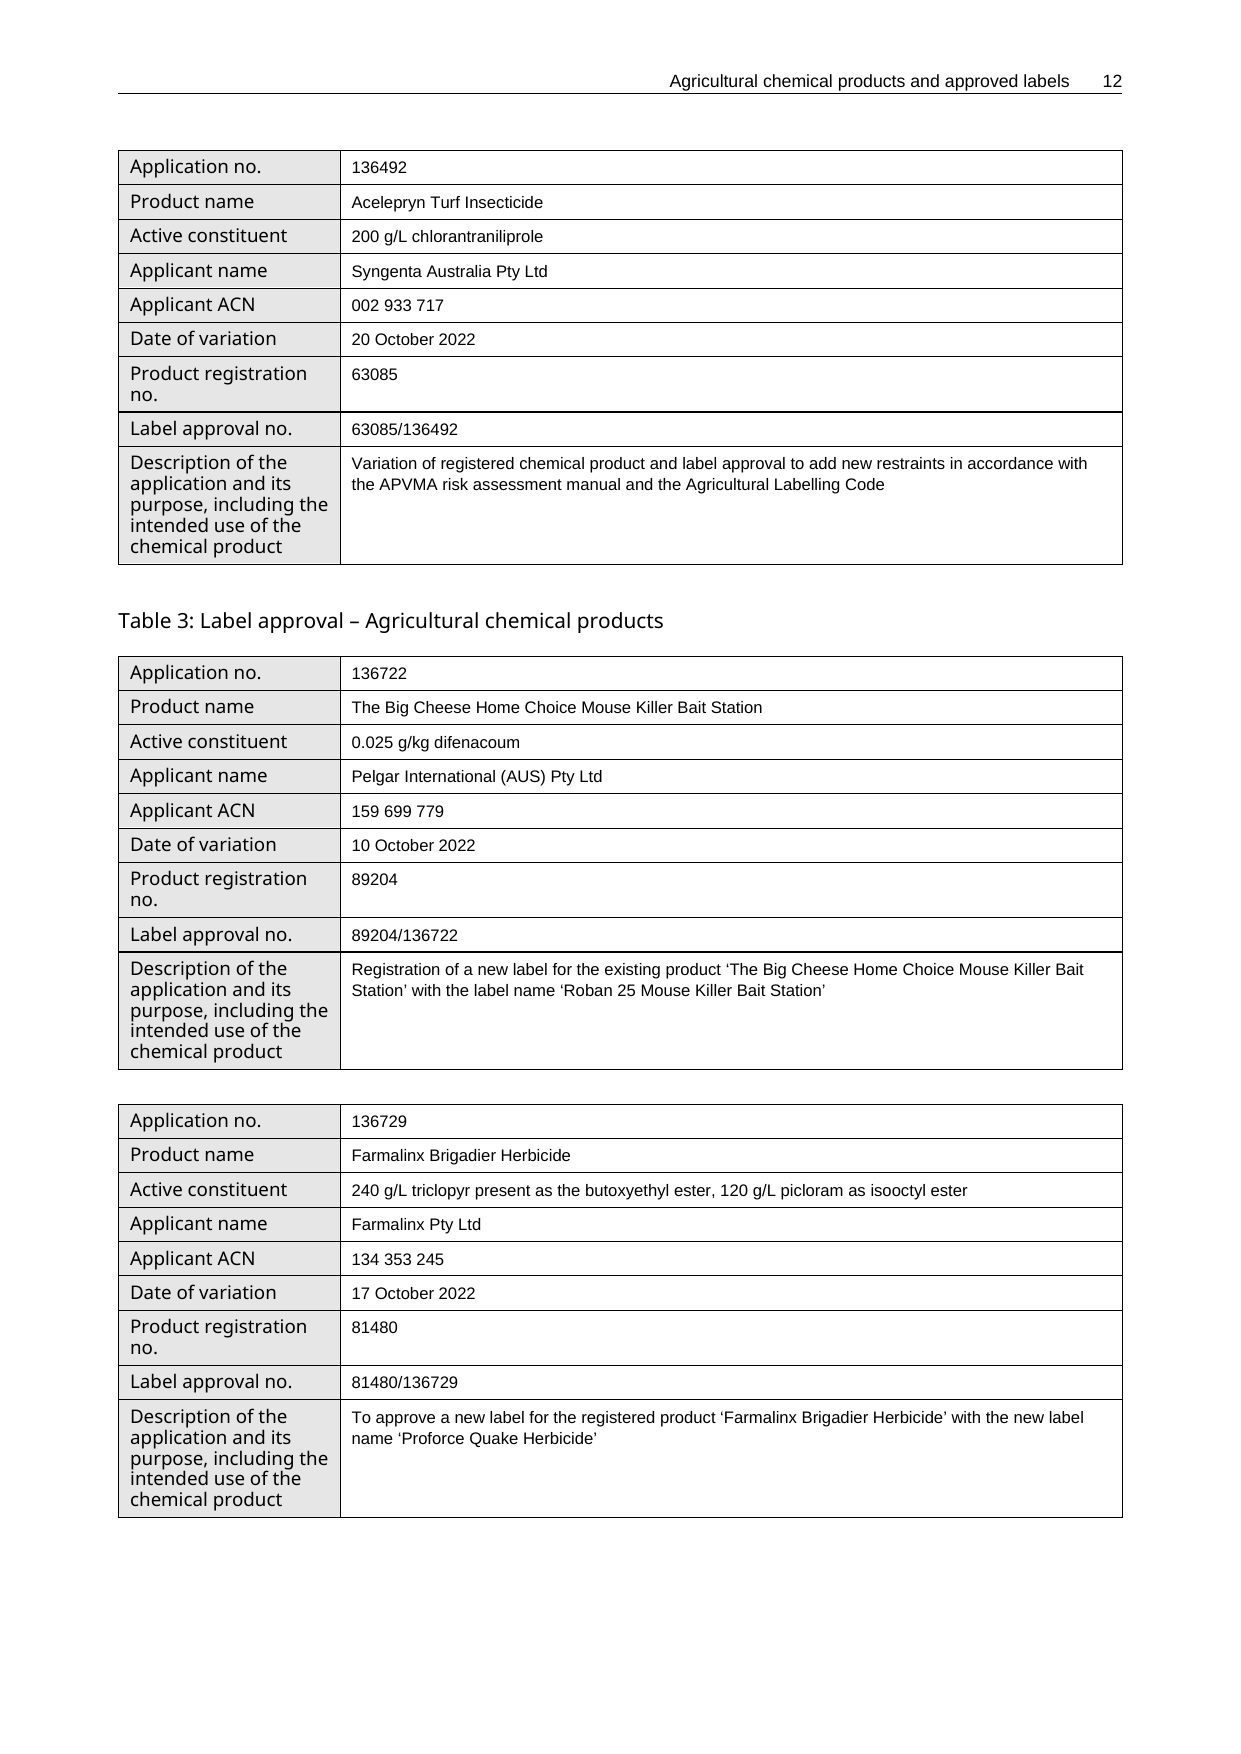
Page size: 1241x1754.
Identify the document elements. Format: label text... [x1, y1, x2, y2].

table_header Application no. [119, 1105, 340, 1138]
table_cell Applicant name [119, 1208, 340, 1241]
table_cell 63085 [341, 357, 1122, 411]
table_cell 10 October 2022 [341, 829, 1122, 862]
table_cell Farmalinx Pty Ltd [341, 1208, 1122, 1241]
table_cell Date of variation [119, 323, 340, 356]
table_cell Product registration no. [119, 1311, 340, 1365]
table_header 136722 [341, 657, 1122, 690]
table_cell Product name [119, 691, 340, 724]
table_cell Product name [119, 1139, 340, 1172]
table_cell 20 October 2022 [341, 323, 1122, 356]
table_cell 89204/136722 [341, 918, 1122, 951]
table_header 136492 [341, 151, 1122, 184]
table_cell To approve a new label for the registered product ‘Farmalinx Brigadier Herbicide’ with the new label name ‘Proforce Quake Herbicide’ [341, 1400, 1122, 1517]
table_cell 240 g/L triclopyr present as the butoxyethyl ester, 120 g/L picloram as isooctyl ester [341, 1173, 1122, 1207]
table_cell 89204 [341, 863, 1122, 917]
table_cell Product name [119, 185, 340, 219]
table_cell The Big Cheese Home Choice Mouse Killer Bait Station [341, 691, 1122, 724]
table_cell 63085/136492 [341, 413, 1122, 446]
table_cell 81480 [341, 1311, 1122, 1365]
table_header Application no. [119, 151, 340, 184]
table_cell Description of the application and its purpose, including the intended use of the chemical product [119, 447, 340, 563]
table_cell Variation of registered chemical product and label approval to add new restraints in accordance with the APVMA risk assessment manual and the Agricultural Labelling Code [341, 447, 1122, 563]
table_cell Label approval no. [119, 918, 340, 951]
table_cell Pelgar International (AUS) Pty Ltd [341, 760, 1122, 793]
table_cell Applicant ACN [119, 794, 340, 827]
table_cell Date of variation [119, 829, 340, 862]
table_cell Date of variation [119, 1276, 340, 1310]
table_cell Description of the application and its purpose, including the intended use of the chemical product [119, 953, 340, 1069]
table_header 136729 [341, 1105, 1122, 1138]
table_cell Applicant ACN [119, 289, 340, 322]
table_cell Active constituent [119, 220, 340, 253]
table_cell Applicant name [119, 254, 340, 287]
table_cell Product registration no. [119, 863, 340, 917]
table_cell Applicant ACN [119, 1242, 340, 1275]
table_cell Registration of a new label for the existing product ‘The Big Cheese Home Choice Mouse Killer Bait Station’ with the label name ‘Roban 25 Mouse Killer Bait Station’ [341, 953, 1122, 1069]
table_cell 159 699 779 [341, 794, 1122, 827]
table_cell 0.025 g/kg difenacoum [341, 725, 1122, 759]
table_cell Syngenta Australia Pty Ltd [341, 254, 1122, 287]
table_cell 002 933 717 [341, 289, 1122, 322]
table_cell Description of the application and its purpose, including the intended use of the chemical product [119, 1400, 340, 1517]
table_cell 17 October 2022 [341, 1276, 1122, 1310]
table_cell Active constituent [119, 725, 340, 759]
table_cell Farmalinx Brigadier Herbicide [341, 1139, 1122, 1172]
table_header Application no. [119, 657, 340, 690]
table_cell 134 353 245 [341, 1242, 1122, 1275]
table_cell Label approval no. [119, 1366, 340, 1399]
table_cell Product registration no. [119, 357, 340, 411]
table_cell Applicant name [119, 760, 340, 793]
table_cell Label approval no. [119, 413, 340, 446]
table_cell 200 g/L chlorantraniliprole [341, 220, 1122, 253]
table_cell 81480/136729 [341, 1366, 1122, 1399]
table_cell Active constituent [119, 1173, 340, 1207]
table_cell Acelepryn Turf Insecticide [341, 185, 1122, 219]
